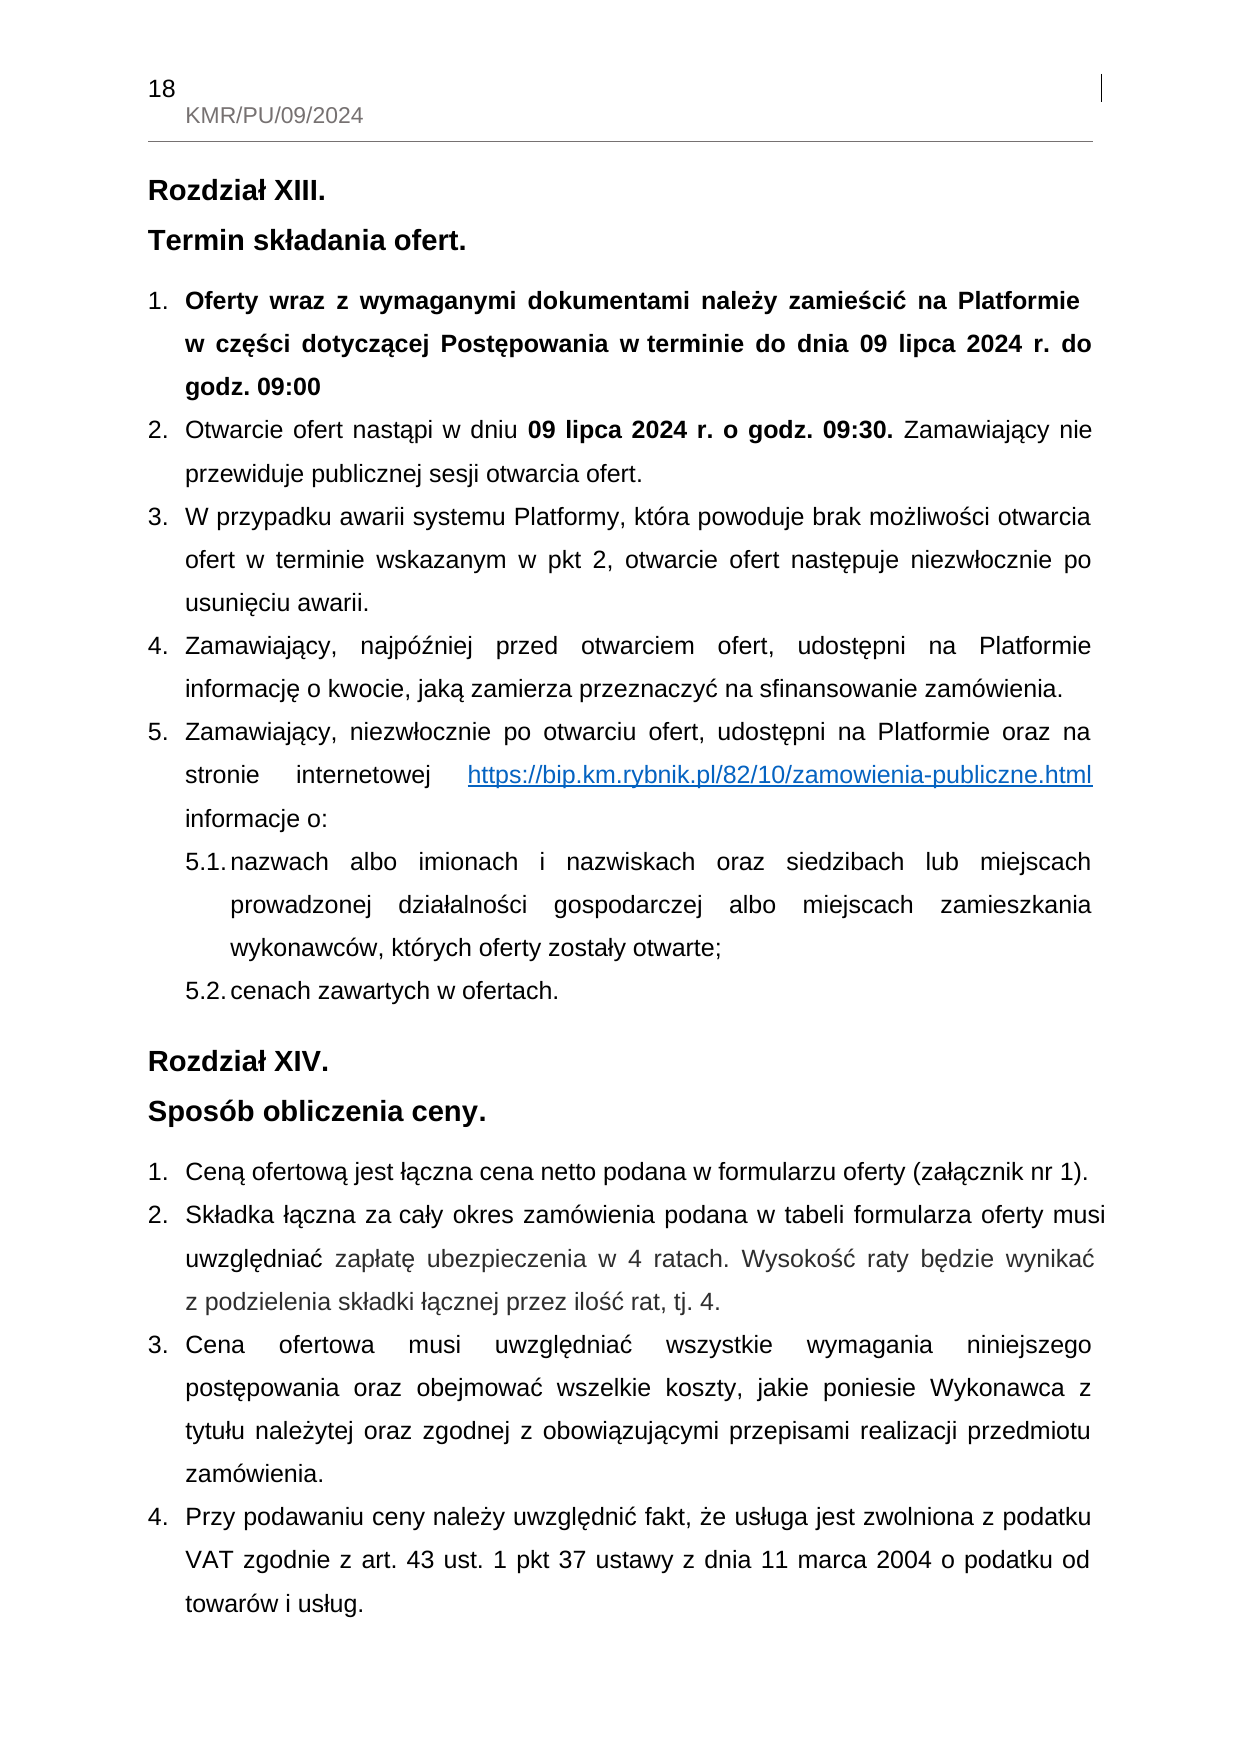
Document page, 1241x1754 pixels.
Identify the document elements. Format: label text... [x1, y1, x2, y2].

list Składka łączna za cały okres zamówienia podana w tabeli formularza oferty musi uwzględniać zapłatę ubezpieczenia w 4 ratach. Wysokość raty będzie wynikać z podzielenia składki łącznej przez ilość rat, tj. 4. [148, 1200, 1107, 1315]
list Otwarcie ofert nastąpi w dniu 09 lipca 2024 r. o godz. 09:30. Zamawiający nie przewiduje publicznej sesji otwarcia ofert. [148, 415, 1093, 487]
subtitle Termin składania ofert. [148, 173, 1093, 257]
subtitle Sposób obliczenia ceny. [148, 1044, 1093, 1128]
list W przypadku awarii systemu Platformy, która powoduje brak możliwości otwarcia ofert w terminie wskazanym w pkt 2, otwarcie ofert następuje niezwłocznie po usunięciu awarii. [148, 502, 1093, 617]
list Zamawiający, niezwłocznie po otwarciu ofert, udostępni na Platformie oraz na stronie internetowej https://bip.km.rybnik.pl/82/10/zamowienia-publiczne.html informacje o: [148, 717, 1093, 832]
list Przy podawaniu ceny należy uwzględnić fakt, że usługa jest zwolniona z podatku VAT zgodnie z art. 43 ust. 1 pkt 37 ustawy z dnia 11 marca 2004 o podatku od towarów i usług. [148, 1502, 1093, 1617]
list cenach zawartych w ofertach. [185, 976, 1093, 1005]
list Cena ofertowa musi uwzględniać wszystkie wymagania niniejszego postępowania oraz obejmować wszelkie koszty, jakie poniesie Wykonawca z tytułu należytej oraz zgodnej z obowiązującymi przepisami realizacji przedmiotu zamówienia. [148, 1330, 1093, 1488]
list Zamawiający, najpóźniej przed otwarciem ofert, udostępni na Platformie informację o kwocie, jaką zamierza przeznaczyć na sfinansowanie zamówienia. [148, 631, 1093, 703]
list nazwach albo imionach i nazwiskach oraz siedzibach lub miejscach prowadzonej działalności gospodarczej albo miejscach zamieszkania wykonawców, których oferty zostały otwarte; [185, 847, 1093, 962]
list Oferty wraz z wymaganymi dokumentami należy zamieścić na Platformie w części dotyczącej Postępowania w terminie do dnia 09 lipca 2024 r. do godz. 09:00 [148, 286, 1093, 401]
list Ceną ofertową jest łączna cena netto podana w formularzu oferty (załącznik nr 1). [148, 1157, 1107, 1186]
